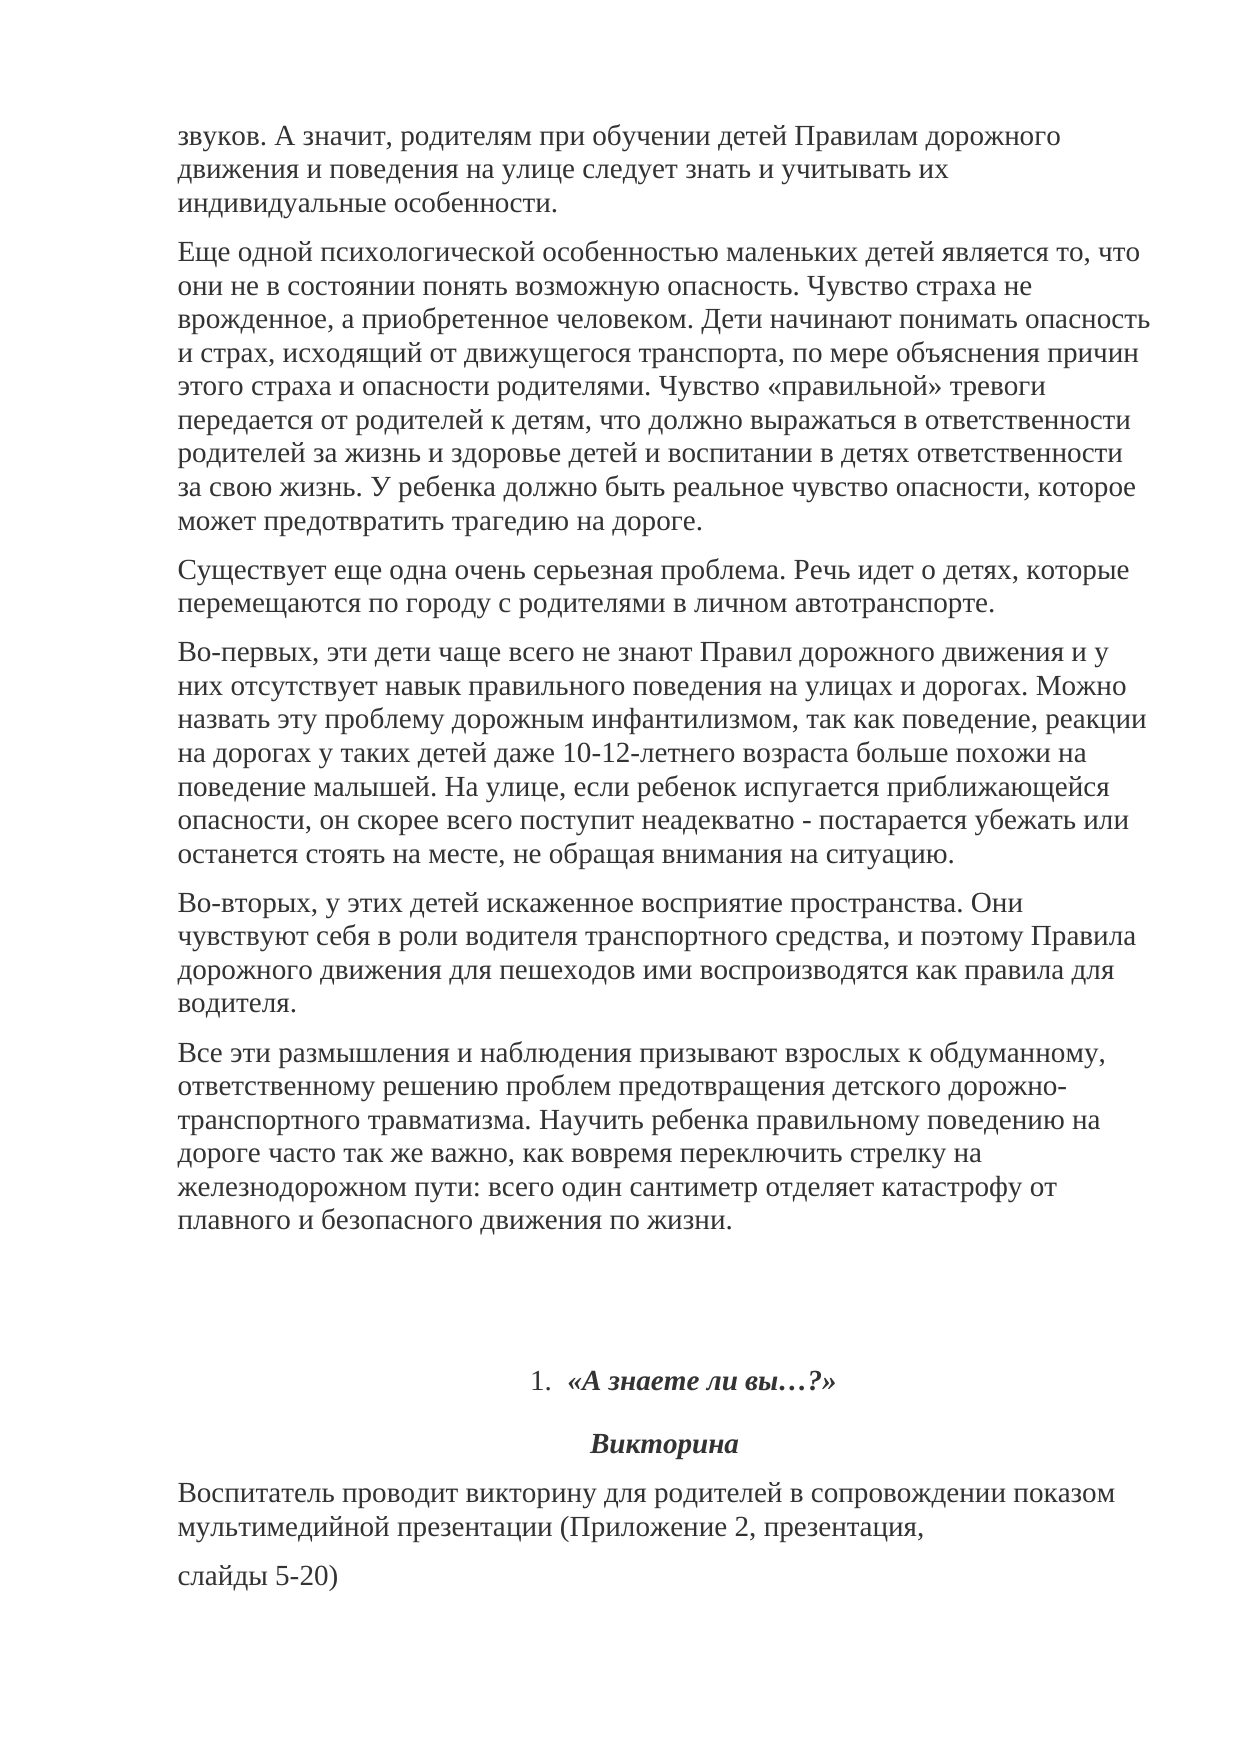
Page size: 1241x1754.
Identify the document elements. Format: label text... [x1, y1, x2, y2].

text Еще одной психологической особенностью маленьких детей является то, что они не в состоянии понять возможную опасность. Чувство страха не врожденное, а приобретенное человеком. Дети начинают понимать опасность и страх, исходящий от движущегося транспорта, по мере объяснения причин этого страха и опасности родителями. Чувство «правильной» тревоги передается от родителей к детям, что должно выражаться в ответственности родителей за жизнь и здоровье детей и воспитании в детях ответственности за свою жизнь. У ребенка должно быть реальное чувство опасности, которое может предотвратить трагедию на дороге. [177, 234, 1152, 536]
text Существует еще одна очень серьезная проблема. Речь идет о детях, которые перемещаются по городу с родителями в личном автотранспорте. [177, 552, 1152, 619]
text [177, 118, 1152, 219]
text слайды 5-20) [177, 1558, 1152, 1592]
text Воспитатель проводит викторину для родителей в сопровождении показом мультимедийной презентации (Приложение 2, презентация, [177, 1475, 1152, 1542]
list «А знаете ли вы…?» [215, 1363, 1152, 1397]
text Все эти размышления и наблюдения призывают взрослых к обдуманному, ответственному решению проблем предотвращения детского дорожно-транспортного травматизма. Научить ребенка правильному поведению на дороге часто так же важно, как вовремя переключить стрелку на железнодорожном пути: всего один сантиметр отделяет катастрофу от плавного и безопасного движения по жизни. [177, 1035, 1152, 1236]
text Во-первых, эти дети чаще всего не знают Правил дорожного движения и у них отсутствует навык правильного поведения на улицах и дорогах. Можно назвать эту проблему дорожным инфантилизмом, так как поведение, реакции на дорогах у таких детей даже 10-12-летнего возраста больше похожи на поведение малышей. На улице, если ребенок испугается приближающейся опасности, он скорее всего поступит неадекватно - постарается убежать или останется стоять на месте, не обращая внимания на ситуацию. [177, 634, 1152, 869]
text Во-вторых, у этих детей искаженное восприятие пространства. Они чувствуют себя в роли водителя транспортного средства, и поэтому Правила дорожного движения для пешеходов ими воспроизводятся как правила для водителя. [177, 885, 1152, 1019]
text Викторина [177, 1426, 1152, 1460]
